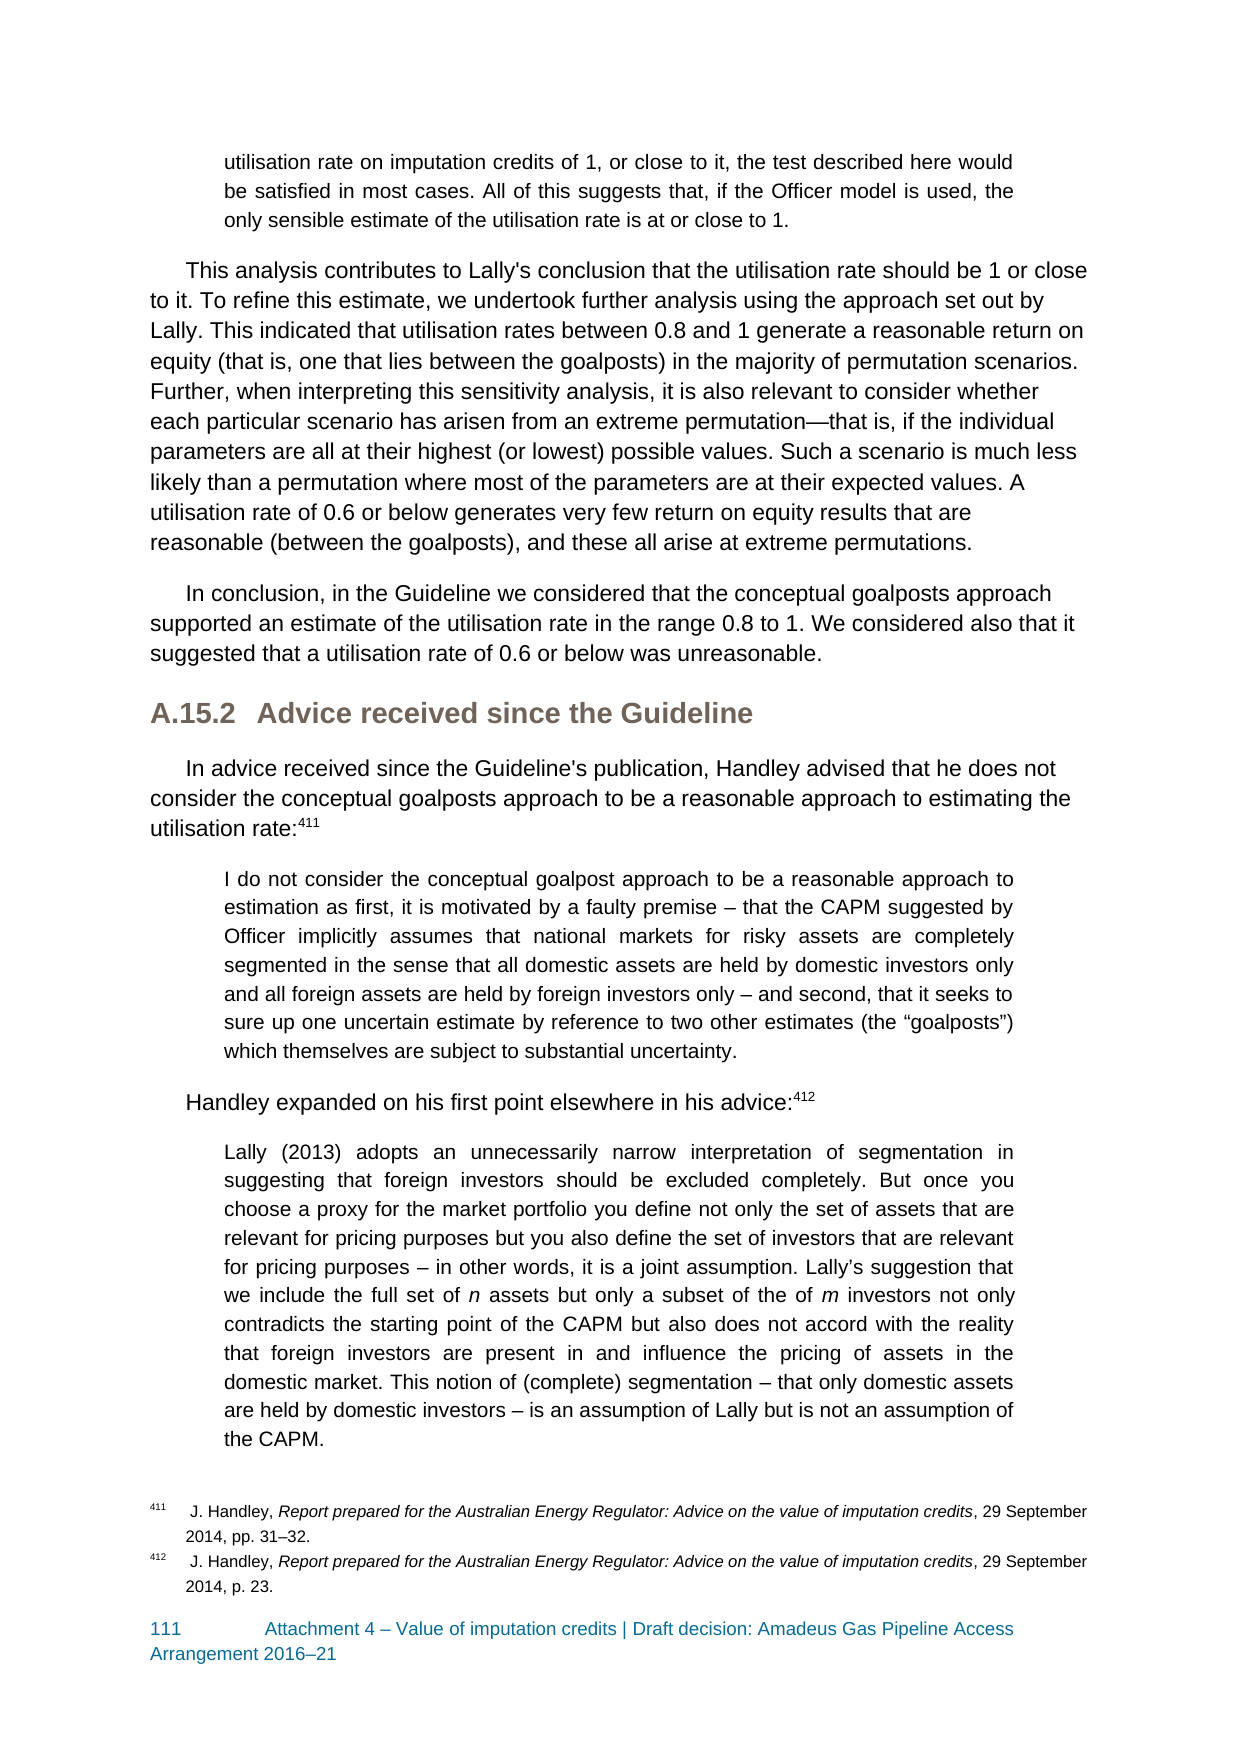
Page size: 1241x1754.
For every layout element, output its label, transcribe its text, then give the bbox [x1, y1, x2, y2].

picture [318, 1625, 322, 1635]
picture [243, 1650, 247, 1660]
text I do not consider the conceptual goalpost approach to be a reasonable approach to estimation as first, it is motivated by a faulty premise – that the CAPM suggested by Officer implicitly assumes that national markets for risky assets are completely segmented in the sense that all domestic assets are held by domestic investors only and all foreign assets are held by foreign investors only – and second, that it seeks to sure up one uncertain estimate by reference to two other estimates (the “goalposts”) which themselves are subject to substantial uncertainty. [224, 866, 1015, 1063]
list In advice received since the Guideline's publication, Handley advised that he does not consider the conceptual goalposts approach to be a reasonable approach to estimating the utilisation rate: [150, 755, 1090, 842]
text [224, 150, 1015, 231]
picture [634, 1622, 640, 1633]
picture [344, 1625, 348, 1635]
picture [737, 1625, 741, 1635]
list This analysis contributes to Lally's conclusion that the utilisation rate should be 1 or close to it. To refine this estimate, we undertook further analysis using the approach set out by Lally. This indicated that utilisation rates between 0.8 and 1 generate a reasonable return on equity (that is, one that lies between the goalposts) in the majority of permutation scenarios. Further, when interpreting this sensitivity analysis, it is also relevant to consider whether each particular scenario has arisen from an extreme permutation—that is, if the individual parameters are all at their highest (or lowest) possible values. Such a scenario is much less likely than a permutation where most of the parameters are at their expected values. A utilisation rate of 0.6 or below generates very few return on equity results that are reasonable (between the goalposts), and these all arise at extreme permutations. [150, 257, 1090, 555]
picture [217, 1650, 221, 1660]
text Lally (2013) adopts an unnecessarily narrow interpretation of segmentation in suggesting that foreign investors should be excluded completely. But once you choose a proxy for the market portfolio you define not only the set of assets that are relevant for pricing purposes but you also define the set of investors that are relevant for pricing purposes – in other words, it is a joint assumption. Lally’s suggestion that we include the full set of n assets but only a subset of the of m investors not only contradicts the starting point of the CAPM but also does not accord with the reality that foreign investors are present in and influence the pricing of assets in the domestic market. This notion of (complete) segmentation – that only domestic assets are held by domestic investors – is an assumption of Lally but is not an assumption of the CAPM. [224, 1139, 1015, 1451]
list In conclusion, in the Guideline we considered that the conceptual goalposts approach supported an estimate of the utilisation rate in the range 0.8 to 1. We considered also that it suggested that a utilisation rate of 0.6 or below was unreasonable. [150, 580, 1090, 667]
list Handley expanded on his first point elsewhere in his advice: [150, 1088, 1090, 1115]
subtitle Advice received since the Guideline [150, 696, 1090, 729]
